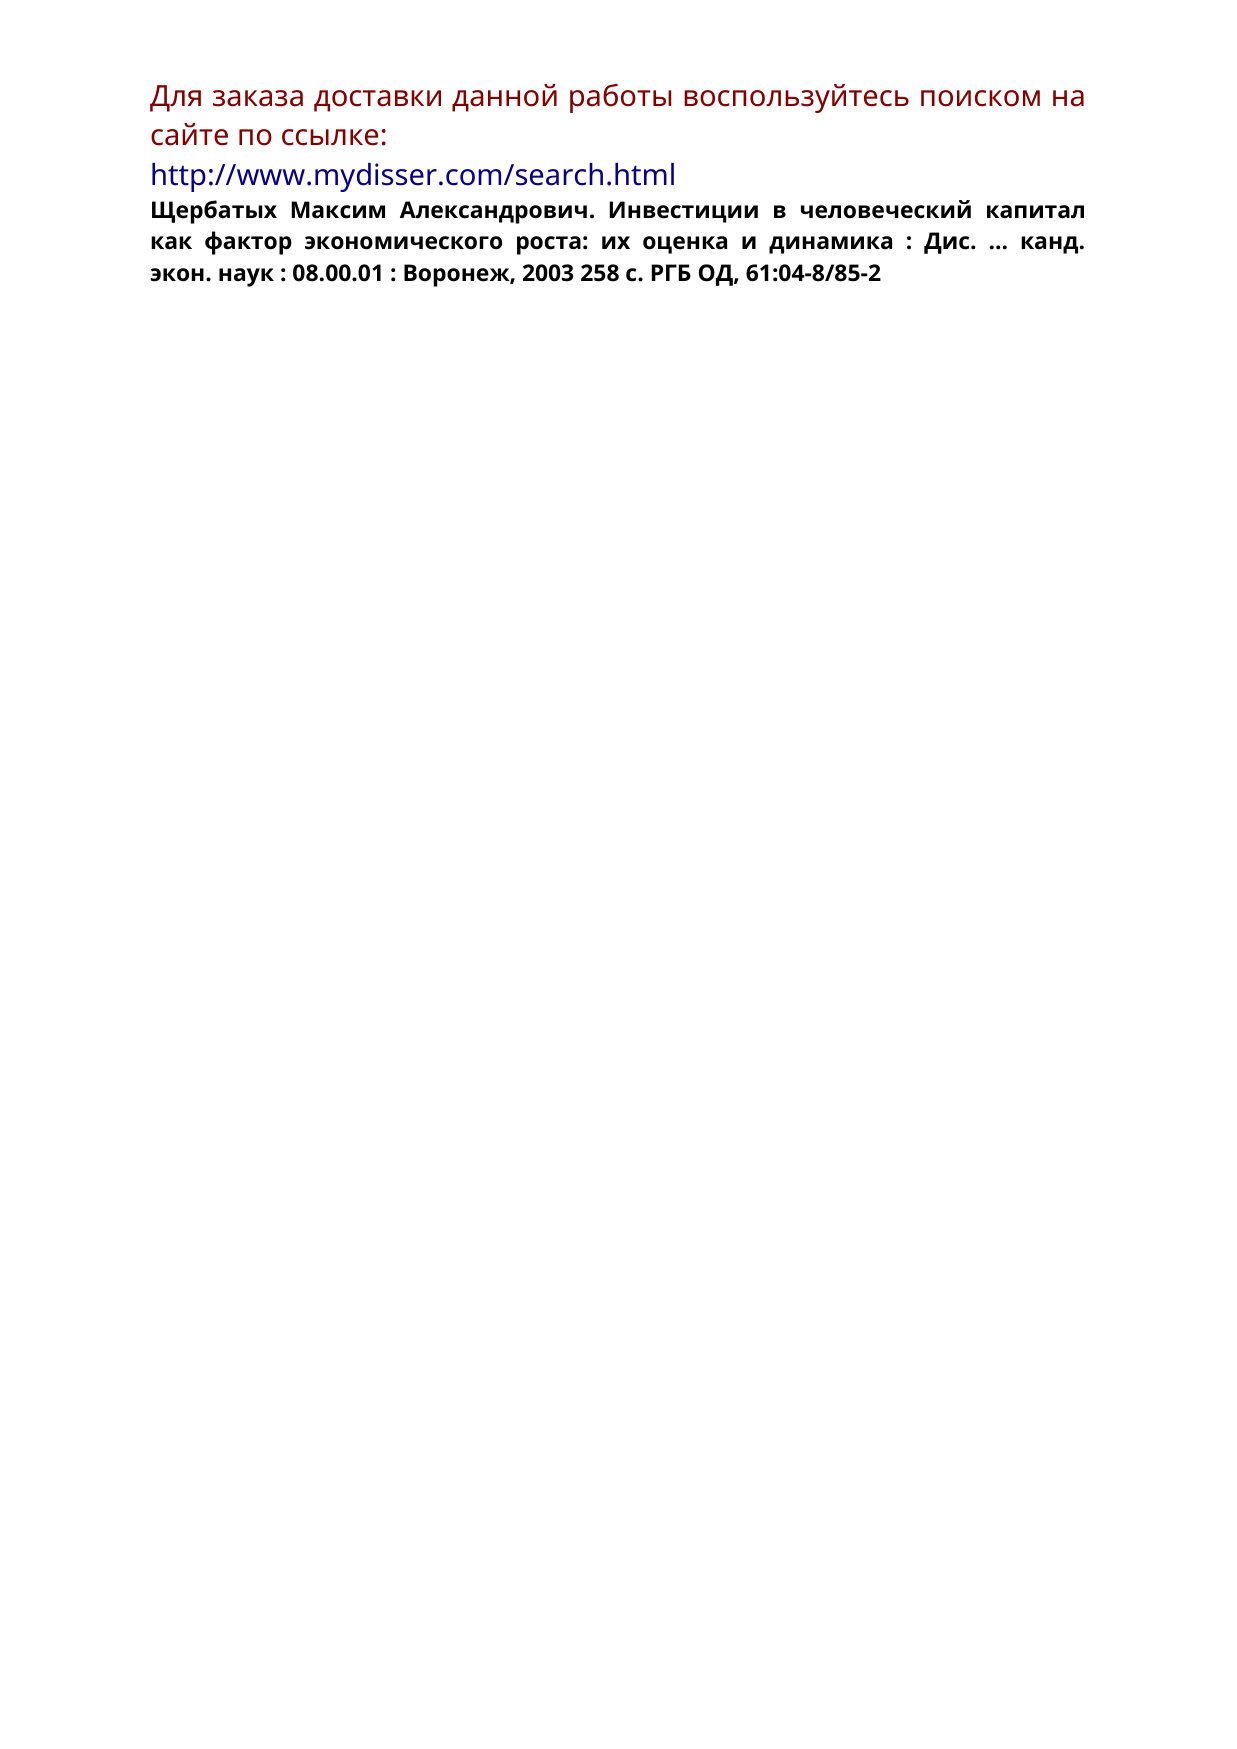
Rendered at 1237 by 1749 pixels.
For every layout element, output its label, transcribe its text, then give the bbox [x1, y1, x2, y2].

text Щербатых Максим Александрович. Инвестиции в человеческий капитал как фактор экономического роста: их оценка и динамика : Дис. ... канд. экон. наук : 08.00.01 : Воронеж, 2003 258 c. РГБ ОД, 61:04-8/85-2 [150, 194, 1086, 288]
